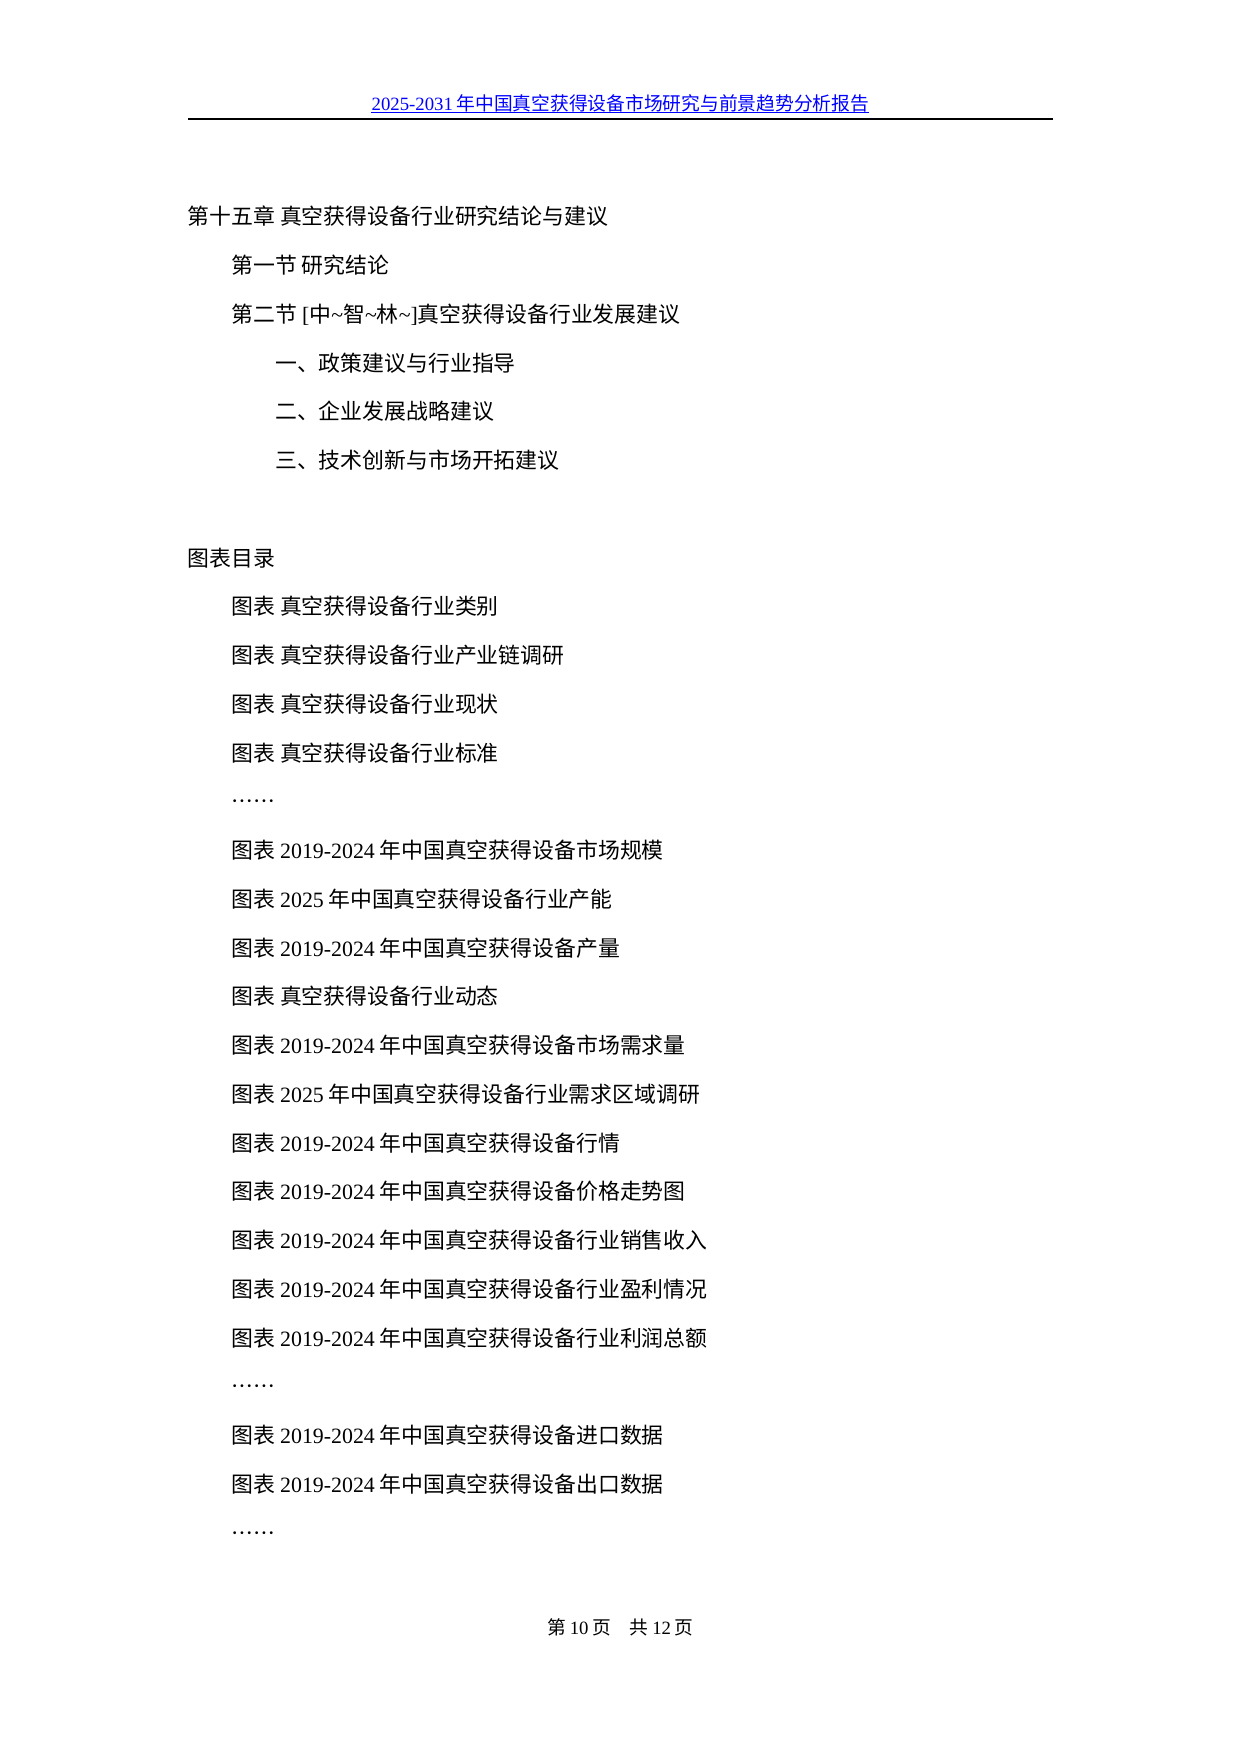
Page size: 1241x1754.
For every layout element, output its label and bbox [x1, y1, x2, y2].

text [187, 150, 1053, 1548]
